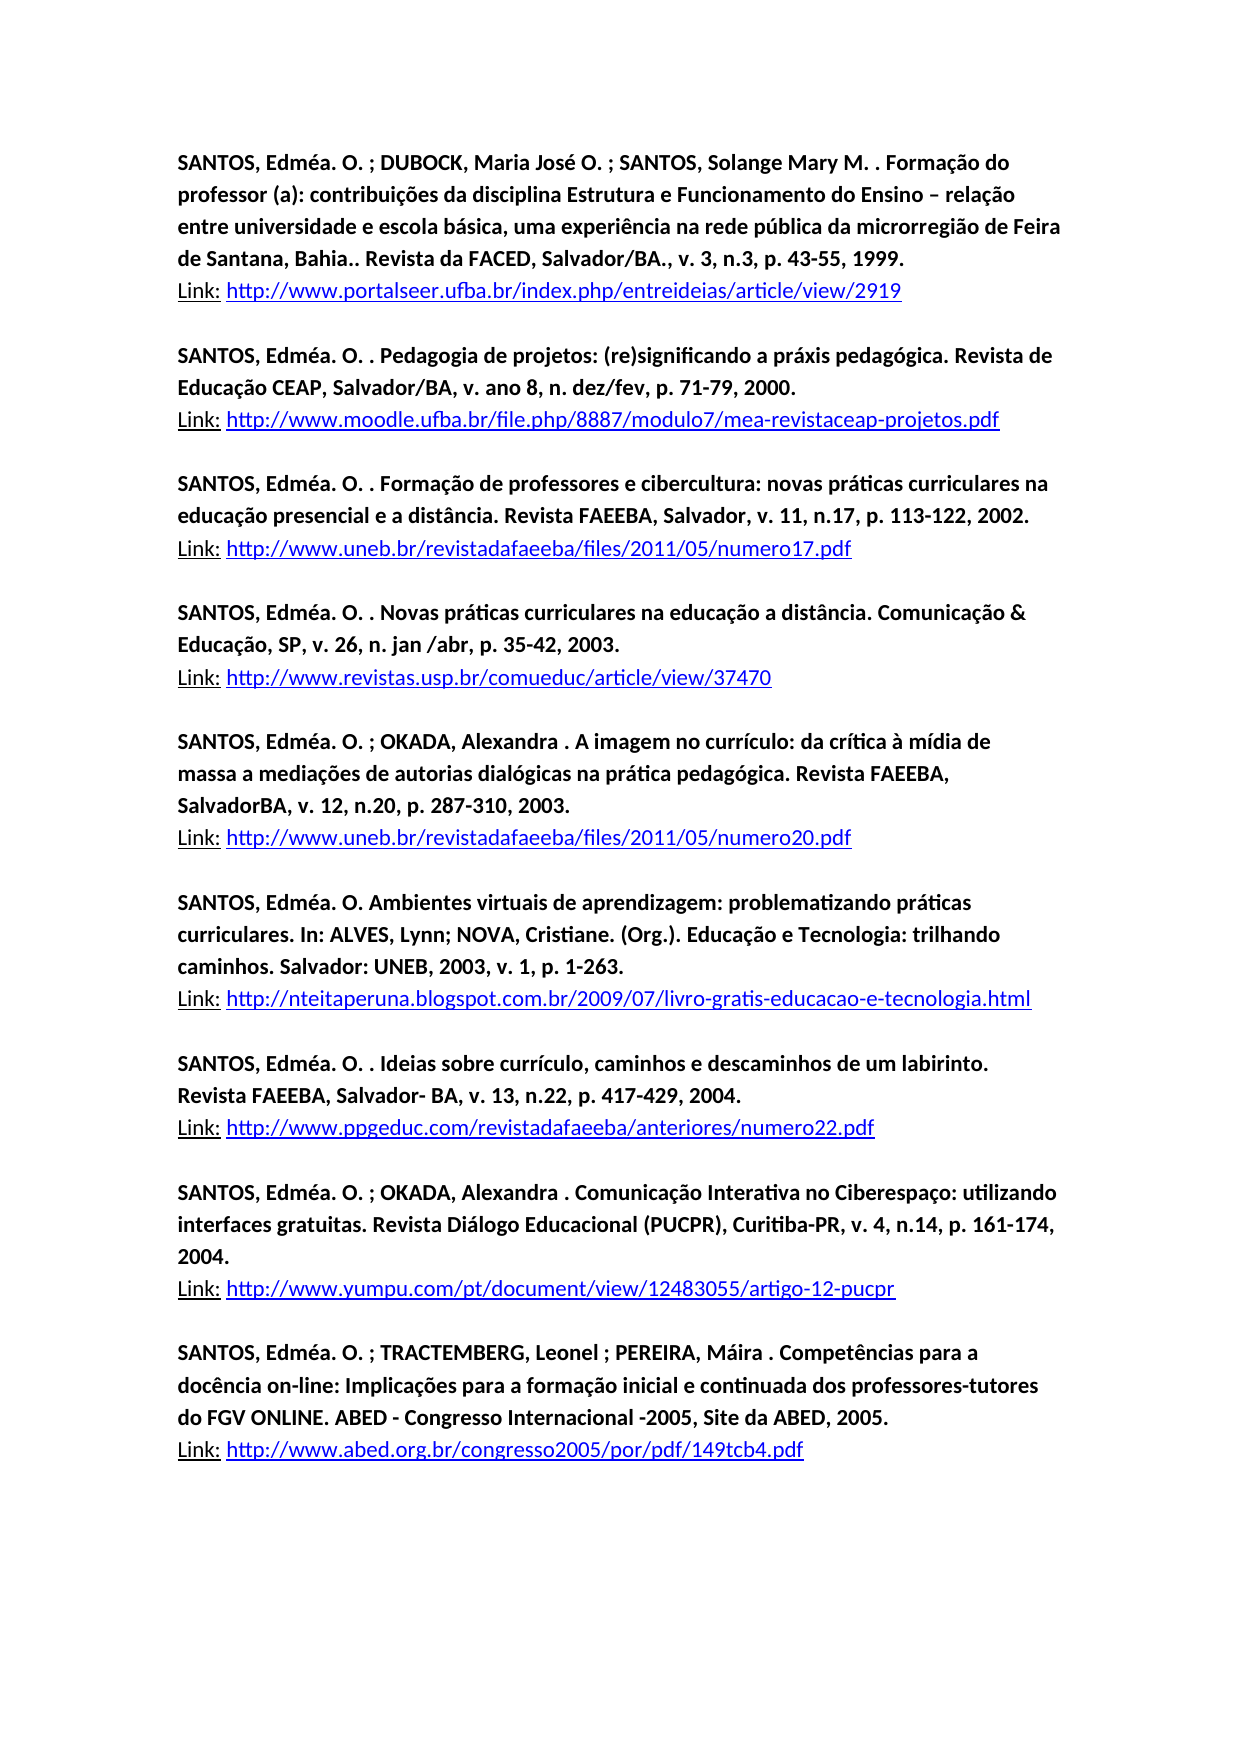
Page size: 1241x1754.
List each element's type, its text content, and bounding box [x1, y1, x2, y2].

text Link: http://www.yumpu.com/pt/document/view/12483055/artigo-12-pucpr [177, 1274, 1063, 1302]
text Link: http://nteitaperuna.blogspot.com.br/2009/07/livro-gratis-educacao-e-tecnologia.html [177, 984, 1063, 1012]
text interfaces gratuitas. Revista Diálogo Educacional (PUCPR), Curitiba-PR, v. 4, n.14, p. 161-174, [177, 1210, 1063, 1238]
text SANTOS, Edméa. O. ; OKADA, Alexandra . A imagem no currículo: da crítica à mídia de [177, 727, 1063, 755]
text educação presencial e a distância. Revista FAEEBA, Salvador, v. 11, n.17, p. 113-122, 2002. Link: http://www.uneb.br/revistadafaeeba/files/2011/05/numero17.pdf [177, 502, 1063, 562]
text Link: http://www.abed.org.br/congresso2005/por/pdf/149tcb4.pdf [177, 1435, 1063, 1463]
text Educação, SP, v. 26, n. jan /abr, p. 35-42, 2003. [177, 630, 1063, 658]
text SANTOS, Edméa. O. . Novas práticas curriculares na educação a distância. Comunicação & [177, 598, 1063, 626]
text massa a mediações de autorias dialógicas na prática pedagógica. Revista FAEEBA, SalvadorBA, v. 12, n.20, p. 287-310, 2003. [177, 759, 1063, 819]
text Educação CEAP, Salvador/BA, v. ano 8, n. dez/fev, p. 71-79, 2000. Link: http://www.moodle.ufba.br/file.php/8887/modulo7/mea-revistaceap-projetos.pdf [177, 373, 1063, 433]
text Link: http://www.revistas.usp.br/comueduc/article/view/37470 [177, 663, 1063, 691]
text 2004. [177, 1242, 1063, 1270]
text SANTOS, Edméa. O. ; TRACTEMBERG, Leonel ; PEREIRA, Máira . Competências para a [177, 1338, 1063, 1367]
text SANTOS, Edméa. O. . Pedagogia de projetos: (re)significando a práxis pedagógica. Revista de [177, 341, 1063, 369]
text SANTOS, Edméa. O. . Formação de professores e cibercultura: novas práticas curriculares na [177, 469, 1063, 497]
text Link: http://www.uneb.br/revistadafaeeba/files/2011/05/numero20.pdf [177, 823, 1063, 852]
text SANTOS, Edméa. O. ; DUBOCK, Maria José O. ; SANTOS, Solange Mary M. . Formação do professor (a): contribuições da disciplina Estrutura e Funcionamento do Ensino – relação entre universidade e escola básica, uma experiência na rede pública da microrregião de Feira de Santana, Bahia.. Revista da FACED, Salvador/BA., v. 3, n.3, p. 43-55, 1999. Link: http://www.portalseer.ufba.br/index.php/entreideias/article/view/2919 [177, 148, 1063, 304]
text docência on-line: Implicações para a formação inicial e continuada dos professores-tutores do FGV ONLINE. ABED - Congresso Internacional -2005, Site da ABED, 2005. [177, 1371, 1063, 1431]
text SANTOS, Edméa. O. ; OKADA, Alexandra . Comunicação Interativa no Ciberespaço: utilizando [177, 1178, 1063, 1206]
text caminhos. Salvador: UNEB, 2003, v. 1, p. 1-263. [177, 952, 1063, 980]
text curriculares. In: ALVES, Lynn; NOVA, Cristiane. (Org.). Educação e Tecnologia: trilhando [177, 920, 1063, 948]
text SANTOS, Edméa. O. Ambientes virtuais de aprendizagem: problematizando práticas [177, 888, 1063, 916]
text Link: http://www.ppgeduc.com/revistadafaeeba/anteriores/numero22.pdf [177, 1113, 1063, 1141]
text SANTOS, Edméa. O. . Ideias sobre currículo, caminhos e descaminhos de um labirinto. Revista FAEEBA, Salvador- BA, v. 13, n.22, p. 417-429, 2004. [177, 1049, 1063, 1109]
